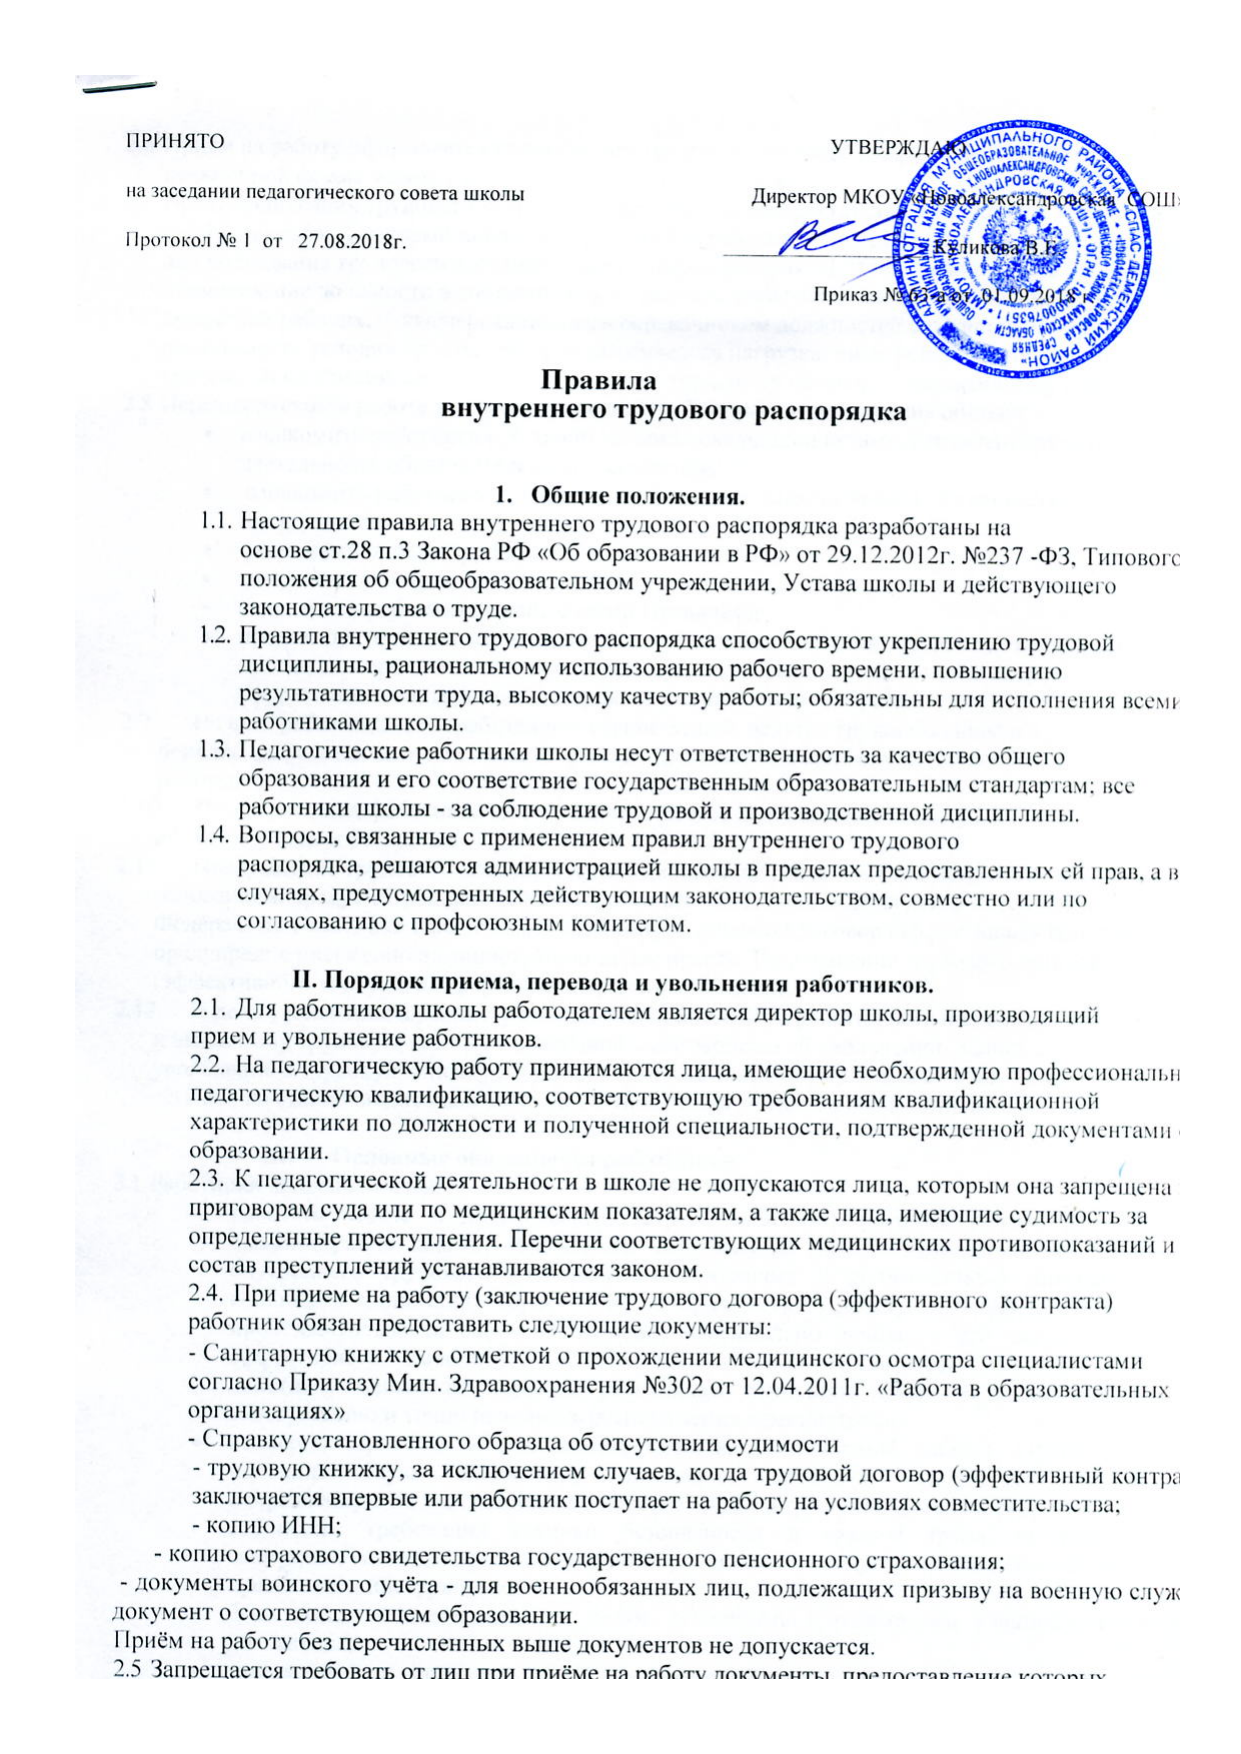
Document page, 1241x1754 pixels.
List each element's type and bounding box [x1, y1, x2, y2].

picture [75, 75, 1180, 1679]
